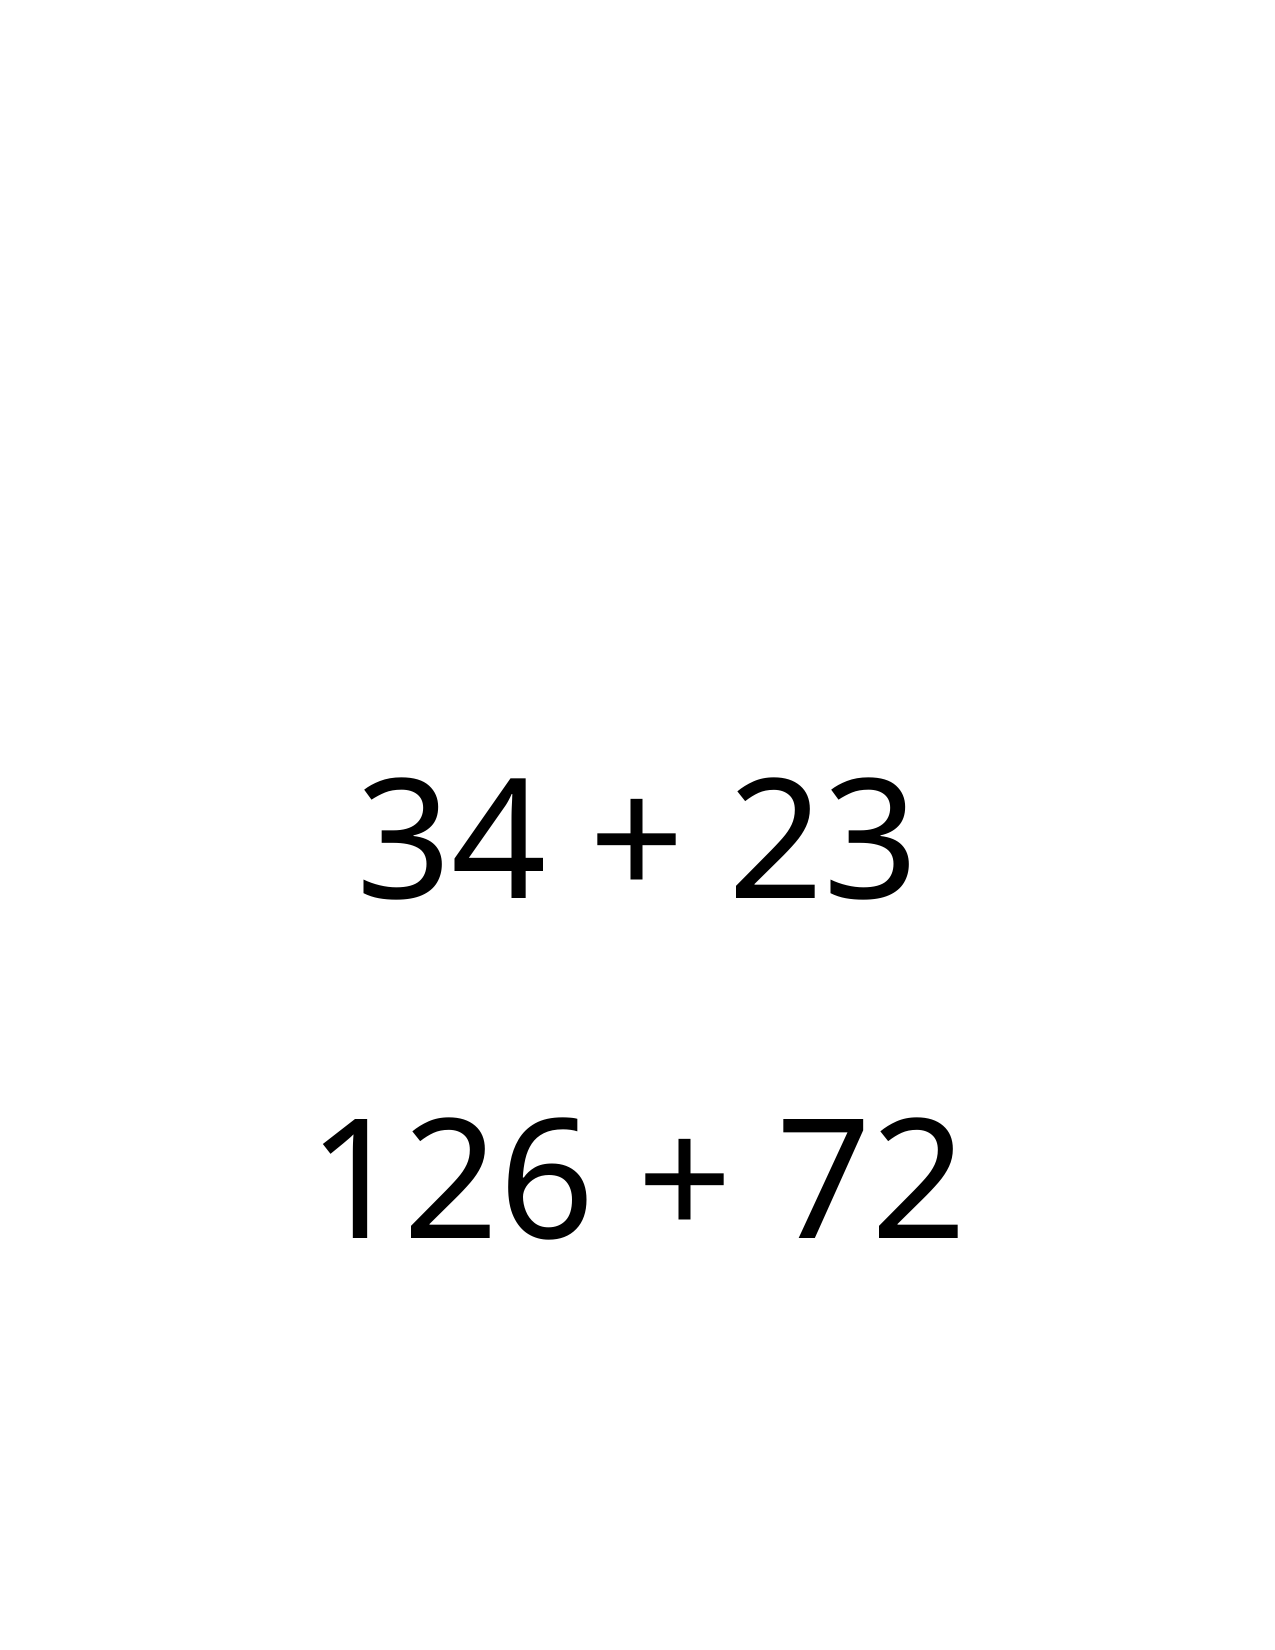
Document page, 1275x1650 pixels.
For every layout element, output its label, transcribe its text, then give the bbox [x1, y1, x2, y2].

text 34 + 23 [75, 720, 1200, 947]
text 126 + 72 [75, 1061, 1200, 1287]
